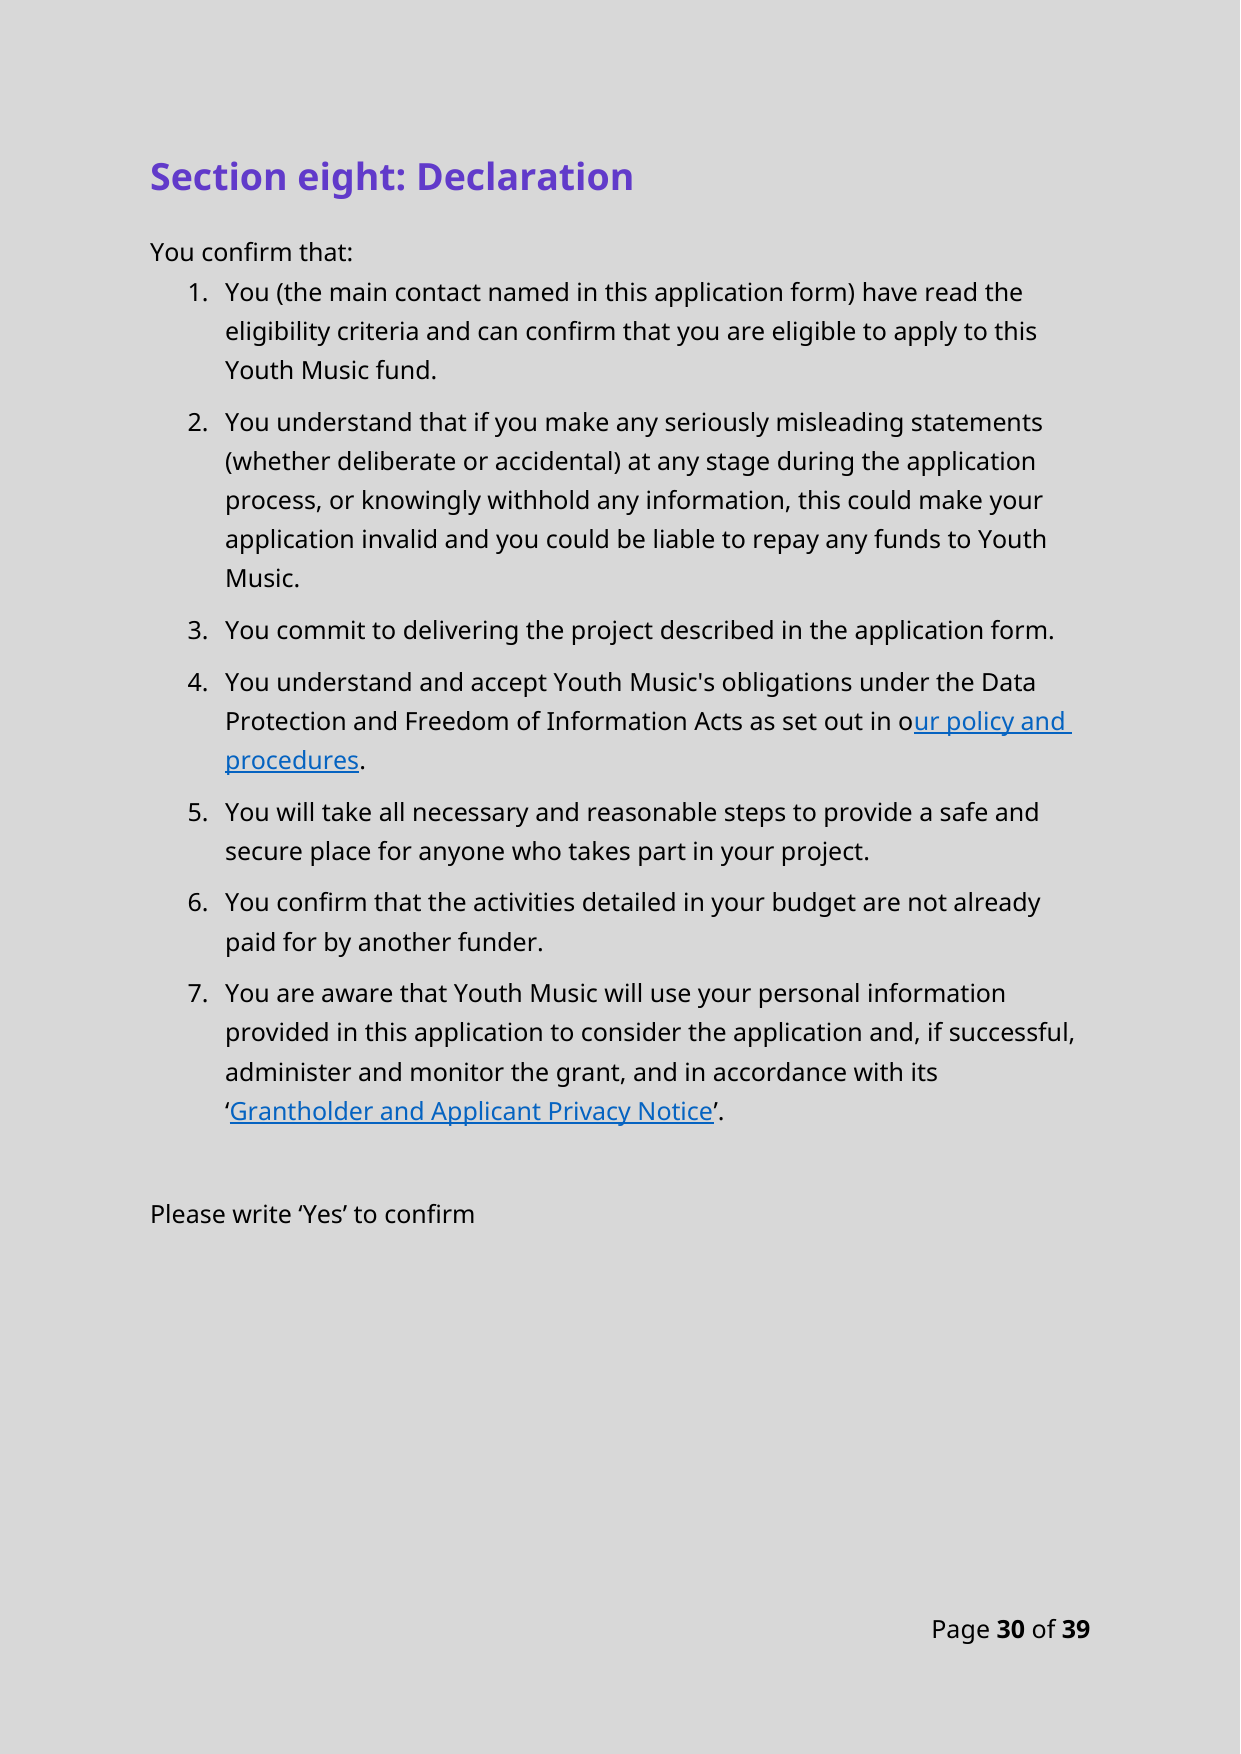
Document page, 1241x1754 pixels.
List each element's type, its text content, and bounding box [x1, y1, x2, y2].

list You understand that if you make any seriously misleading statements (whether deliberate or accidental) at any stage during the application process, or knowingly withhold any information, this could make your application invalid and you could be liable to repay any funds to Youth Music. [187, 404, 1090, 595]
list You understand and accept Youth Music's obligations under the Data Protection and Freedom of Information Acts as set out in our policy and procedures. [187, 664, 1090, 777]
list You are aware that Youth Music will use your personal information provided in this application to consider the application and, if successful, administer and monitor the grant, and in accordance with its ‘Grantholder and Applicant Privacy Notice’. [187, 976, 1090, 1127]
list You (the main contact named in this application form) have read the eligibility criteria and can confirm that you are eligible to apply to this Youth Music fund. [187, 274, 1090, 387]
list You will take all necessary and reasonable steps to provide a safe and secure place for anyone who takes part in your project. [187, 794, 1090, 867]
text Please write ‘Yes’ to confirm [150, 1197, 1090, 1231]
text You confirm that: [150, 235, 1090, 269]
list You commit to delivering the project described in the application form. [187, 613, 1090, 647]
list You confirm that the activities detailed in your budget are not already paid for by another funder. [187, 885, 1090, 958]
subtitle Section eight: Declaration [150, 150, 1090, 201]
